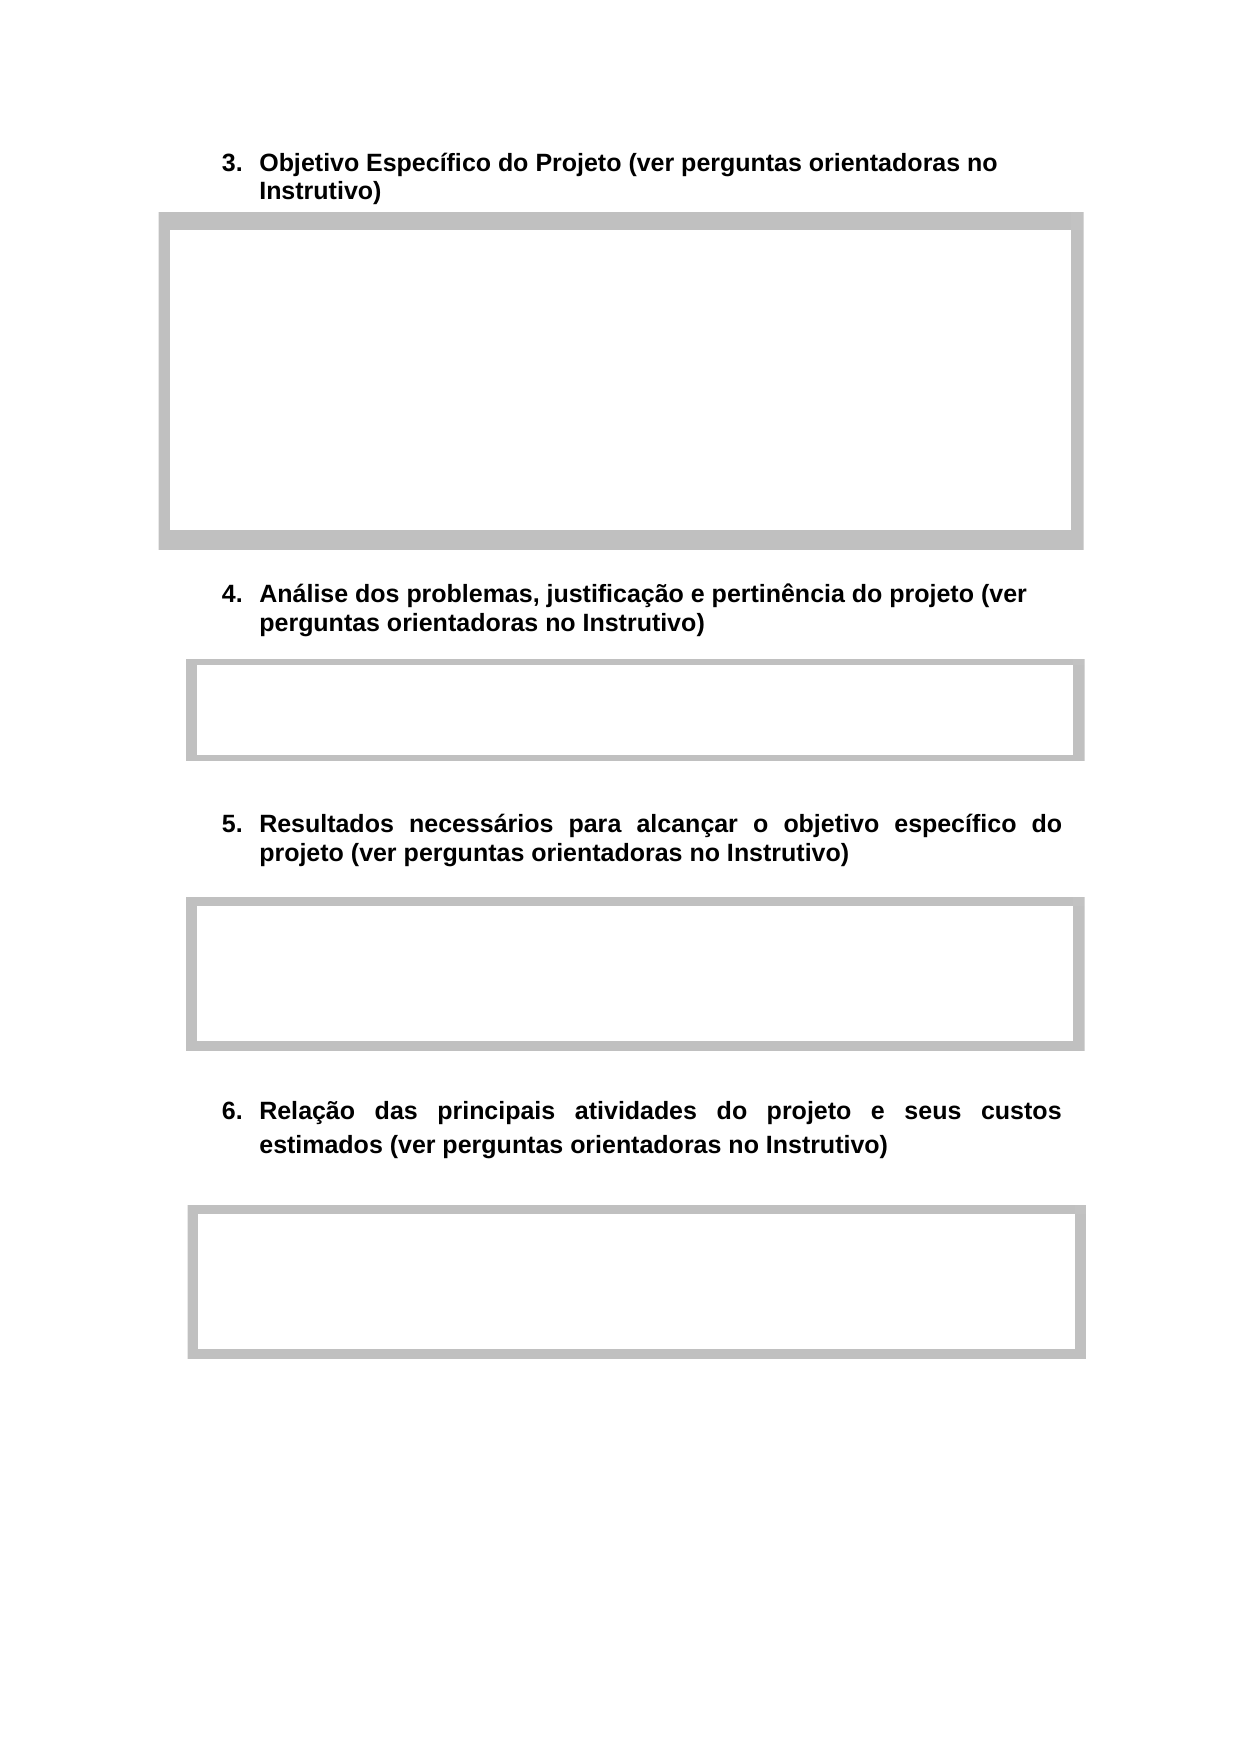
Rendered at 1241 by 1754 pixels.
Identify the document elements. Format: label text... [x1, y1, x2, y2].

list Análise dos problemas, justificação e pertinência do projeto (ver perguntas orientadoras no Instrutivo) [222, 579, 1063, 636]
list Resultados necessários para alcançar o objetivo específico do projeto (ver perguntas orientadoras no Instrutivo) [222, 809, 1063, 866]
list Relação das principais atividades do projeto e seus custos estimados (ver perguntas orientadoras no Instrutivo) [222, 1096, 1063, 1158]
list Objetivo Específico do Projeto (ver perguntas orientadoras no Instrutivo) [222, 148, 1063, 205]
